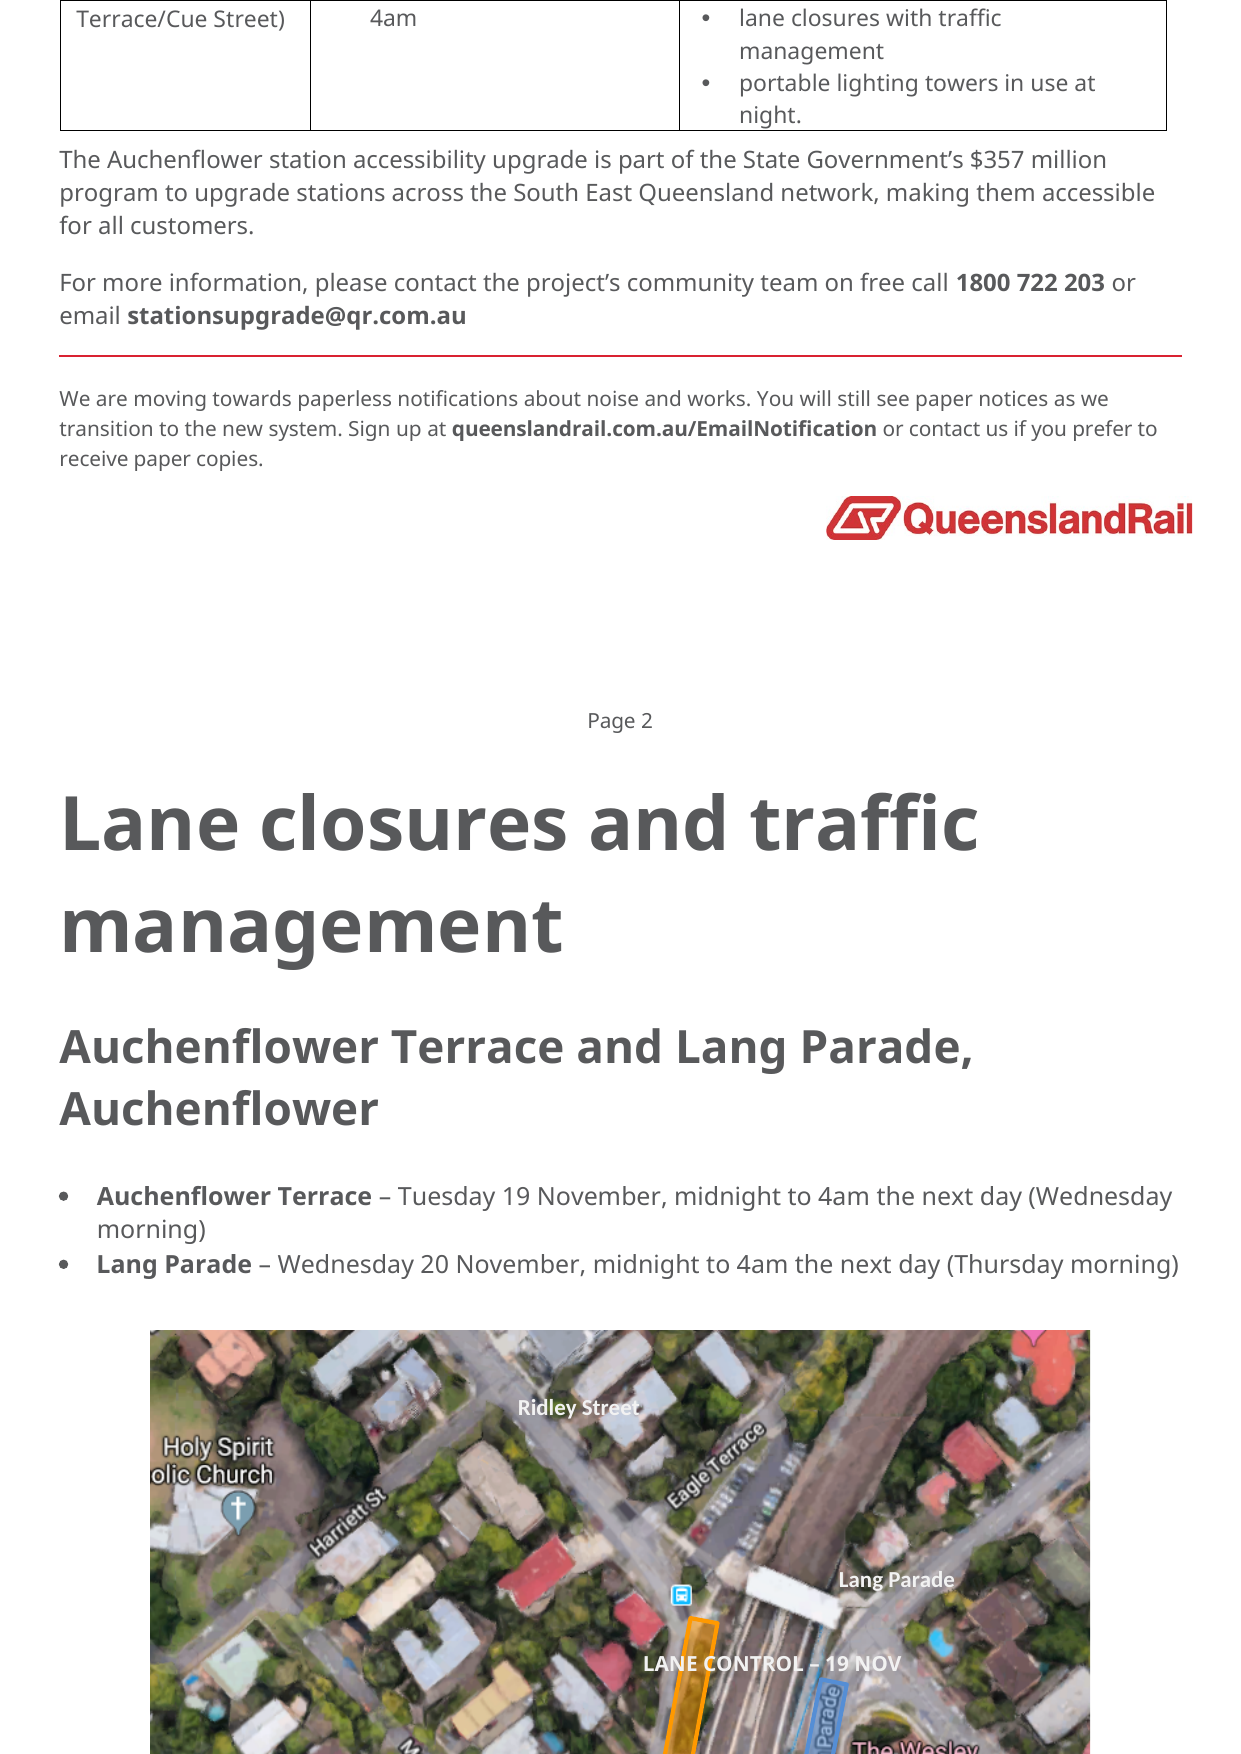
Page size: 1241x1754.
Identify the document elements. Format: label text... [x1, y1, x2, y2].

list Lang Parade – Wednesday 20 November, midnight to 4am the next day (Thursday morning) [59, 1246, 1181, 1280]
list Auchenflower Terrace – Tuesday 19 November, midnight to 4am the next day (Wednesday morning) [59, 1178, 1181, 1246]
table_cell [61, 1, 310, 130]
text Page 2 [59, 706, 1181, 735]
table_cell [311, 1, 679, 130]
picture [150, 1330, 1091, 1754]
text For more information, please contact the project’s community team on free call 1800 722 203 or email stationsupgrade@qr.com.au [59, 266, 1181, 331]
text Lane closures and traffic management [59, 770, 1181, 975]
text We are moving towards paperless notifications about noise and works. You will still see paper notices as we transition to the new system. Sign up at queenslandrail.com.au/EmailNotification or contact us if you prefer to receive paper copies. [59, 384, 1196, 472]
picture [826, 496, 1193, 540]
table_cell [680, 1, 1166, 130]
text The Auchenflower station accessibility upgrade is part of the State Government’s $357 million program to upgrade stations across the South East Queensland network, making them accessible for all customers. [59, 143, 1181, 241]
text Auchenflower Terrace and Lang Parade, Auchenflower [59, 1014, 1181, 1139]
